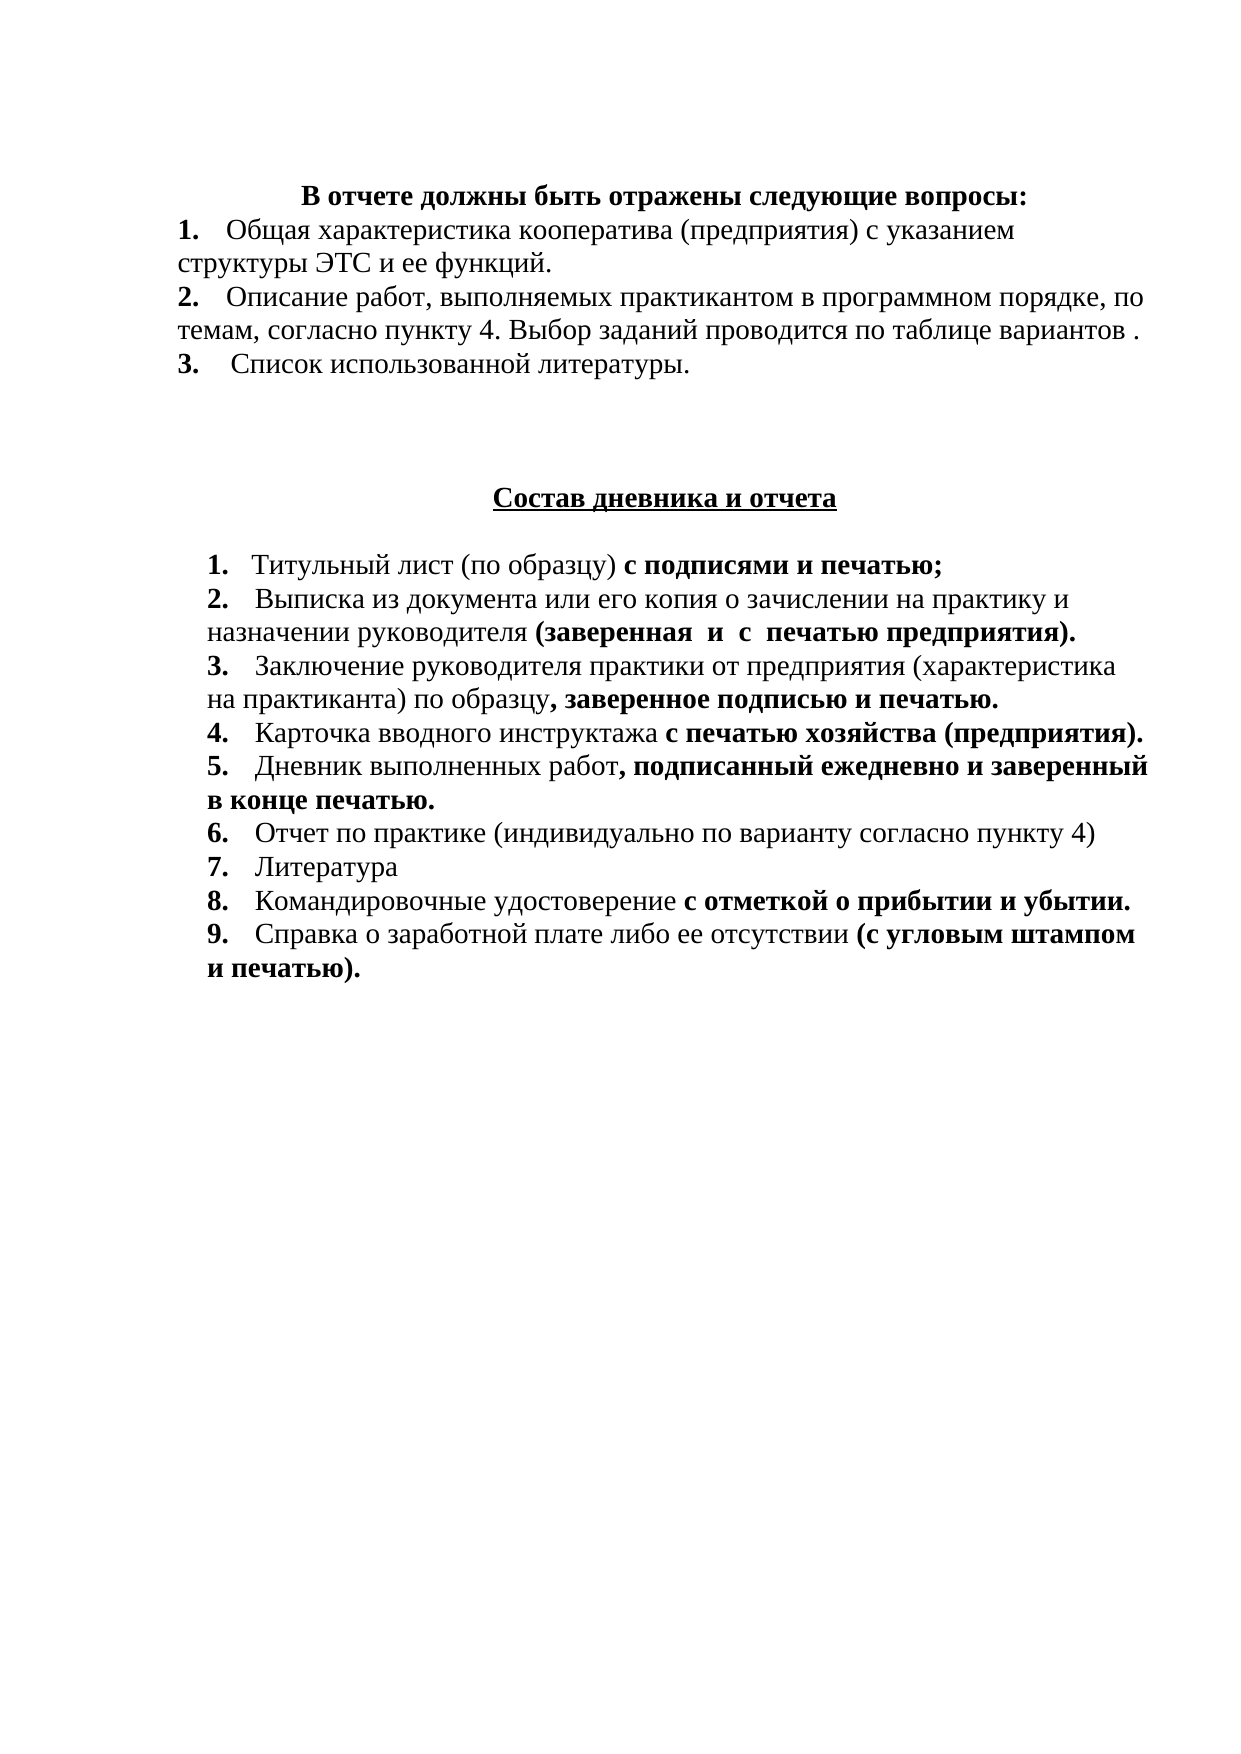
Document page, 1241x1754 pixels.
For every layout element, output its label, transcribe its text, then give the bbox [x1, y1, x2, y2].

list Заключение руководителя практики от предприятия (характеристика на практиканта) по образцу, заверенное подписью и печатью. [207, 648, 1152, 715]
text В отчете должны быть отражены следующие вопросы: [177, 178, 1152, 212]
list Литература [207, 849, 1152, 883]
list Командировочные удостоверение с отметкой о прибытии и убытии. [207, 883, 1152, 916]
list Общая характеристика кооператива (предприятия) с указанием структуры ЭТС и ее функций. [177, 212, 1152, 279]
list Карточка вводного инструктажа с печатью хозяйства (предприятия). [207, 715, 1152, 748]
list Дневник выполненных работ, подписанный ежедневно и заверенный в конце печатью. [207, 748, 1152, 816]
list Выписка из документа или его копия о зачислении на практику и назначении руководителя (заверенная и с печатью предприятия). [207, 581, 1152, 648]
list Список использованной литературы. [177, 346, 1152, 379]
text Состав дневника и отчета [177, 480, 1152, 514]
list Титульный лист (по образцу) с подписями и печатью; [207, 547, 1152, 581]
list Справка о заработной плате либо ее отсутствии (с угловым штампом и печатью). [207, 916, 1152, 983]
list Описание работ, выполняемых практикантом в программном порядке, по темам, согласно пункту 4. Выбор заданий проводится по таблице вариантов . [177, 279, 1152, 346]
list Отчет по практике (индивидуально по варианту согласно пункту 4) [207, 816, 1152, 849]
